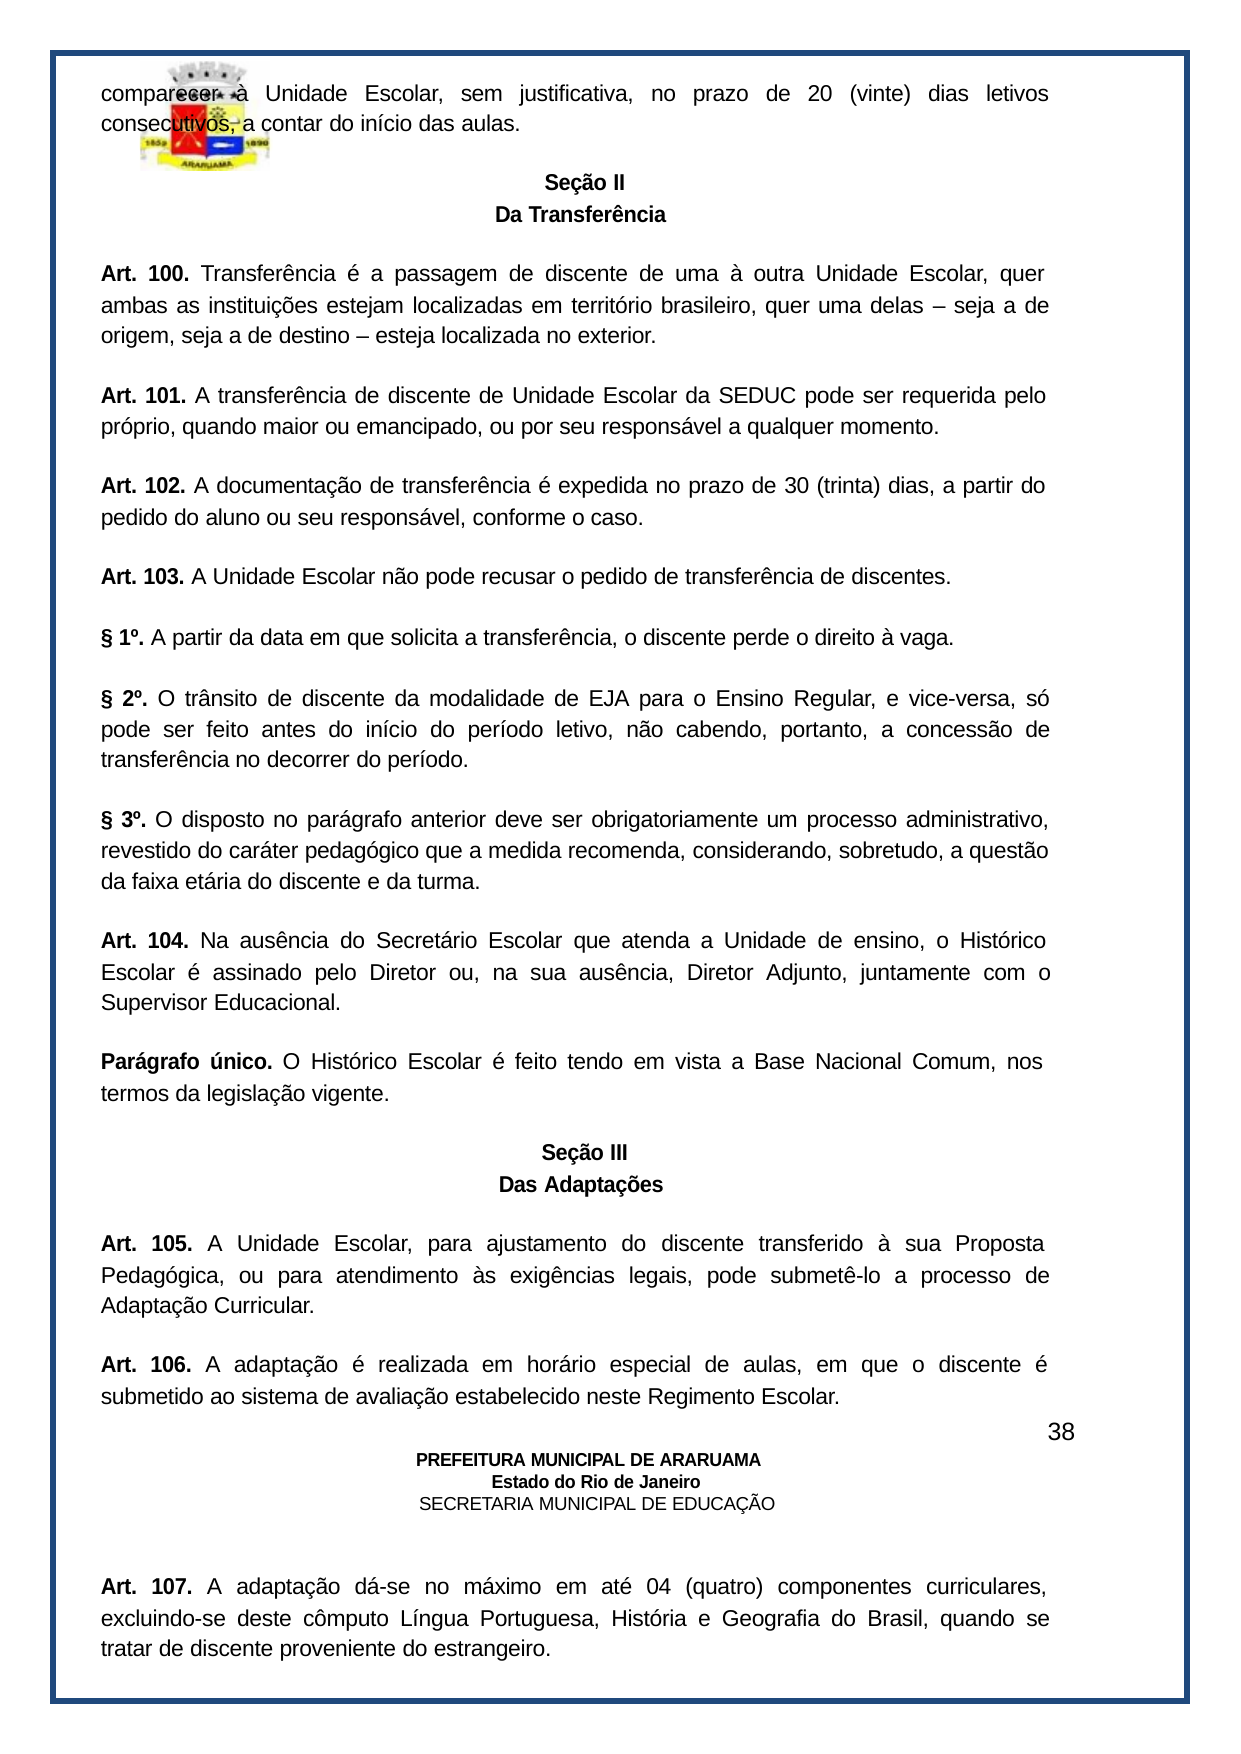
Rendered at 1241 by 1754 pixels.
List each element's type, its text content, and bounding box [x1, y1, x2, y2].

text Seção III [101, 1132, 1214, 1168]
text Seção II [101, 163, 1214, 198]
text transferência no decorrer do período. [101, 744, 1214, 774]
text Pedagógica, ou para atendimento às exigências legais, pode submetê-lo a processo de [101, 1259, 1214, 1289]
text consecutivos, a contar do início das aulas. [101, 107, 1214, 138]
text Art. 101. A transferência de discente de Unidade Escolar da SEDUC pode ser requerida pelo [101, 375, 1214, 410]
text § 3º. O disposto no parágrafo anterior deve ser obrigatoriamente um processo administrativo, [101, 799, 1214, 834]
text comparecer à Unidade Escolar, sem justificativa, no prazo de 20 (vinte) dias letivos [101, 77, 1214, 107]
text excluindo-se deste cômputo Língua Portuguesa, História e Geografia do Brasil, quando se [101, 1602, 1214, 1632]
text Adaptação Curricular. [101, 1289, 1214, 1319]
text § 1º. A partir da data em que solicita a transferência, o discente perde o direito à vaga. [101, 617, 1214, 653]
text SECRETARIA MUNICIPAL DE EDUCAÇÃO [101, 1492, 1214, 1515]
text Supervisor Educacional. [101, 986, 1214, 1016]
picture [139, 60, 273, 77]
text Art. 103. A Unidade Escolar não pode recusar o pedido de transferência de discentes. [101, 557, 1214, 592]
text pedido do aluno ou seu responsável, conforme o caso. [101, 501, 1214, 532]
text Art. 102. A documentação de transferência é expedida no prazo de 30 (trinta) dias, a partir do [101, 466, 1214, 501]
text próprio, quando maior ou emancipado, ou por seu responsável a qualquer momento. [101, 410, 1214, 441]
text origem, seja a de destino – esteja localizada no exterior. [101, 319, 1214, 350]
text Art. 106. A adaptação é realizada em horário especial de aulas, em que o discente é [101, 1344, 1214, 1380]
text 38 [101, 1411, 1214, 1447]
text Parágrafo único. O Histórico Escolar é feito tendo em vista a Base Nacional Comum, nos [101, 1041, 1214, 1077]
text submetido ao sistema de avaliação estabelecido neste Regimento Escolar. [101, 1380, 1214, 1411]
text Art. 104. Na ausência do Secretário Escolar que atenda a Unidade de ensino, o Histórico [101, 920, 1214, 956]
text Art. 107. A adaptação dá-se no máximo em até 04 (quatro) componentes curriculares, [101, 1565, 1214, 1602]
text tratar de discente proveniente do estrangeiro. [101, 1632, 1214, 1663]
text Escolar é assinado pelo Diretor ou, na sua ausência, Diretor Adjunto, juntamente com o [101, 956, 1214, 986]
text PREFEITURA MUNICIPAL DE ARARUAMA [101, 1447, 1214, 1471]
text pode ser feito antes do início do período letivo, não cabendo, portanto, a concessão de [101, 713, 1214, 744]
text § 2º. O trânsito de discente da modalidade de EJA para o Ensino Regular, e vice-versa, só [101, 678, 1214, 713]
text Da Transferência [101, 198, 1214, 228]
text revestido do caráter pedagógico que a medida recomenda, considerando, sobretudo, a questão [101, 834, 1214, 865]
picture [139, 138, 273, 163]
text Art. 105. A Unidade Escolar, para ajustamento do discente transferido à sua Proposta [101, 1223, 1214, 1259]
text da faixa etária do discente e da turma. [101, 865, 1214, 895]
text Das Adaptações [101, 1168, 1214, 1198]
text Art. 100. Transferência é a passagem de discente de uma à outra Unidade Escolar, quer [101, 253, 1214, 289]
text ambas as instituições estejam localizadas em território brasileiro, quer uma delas – seja a de [101, 289, 1214, 319]
text Estado do Rio de Janeiro [101, 1471, 1214, 1492]
text termos da legislação vigente. [101, 1077, 1214, 1107]
